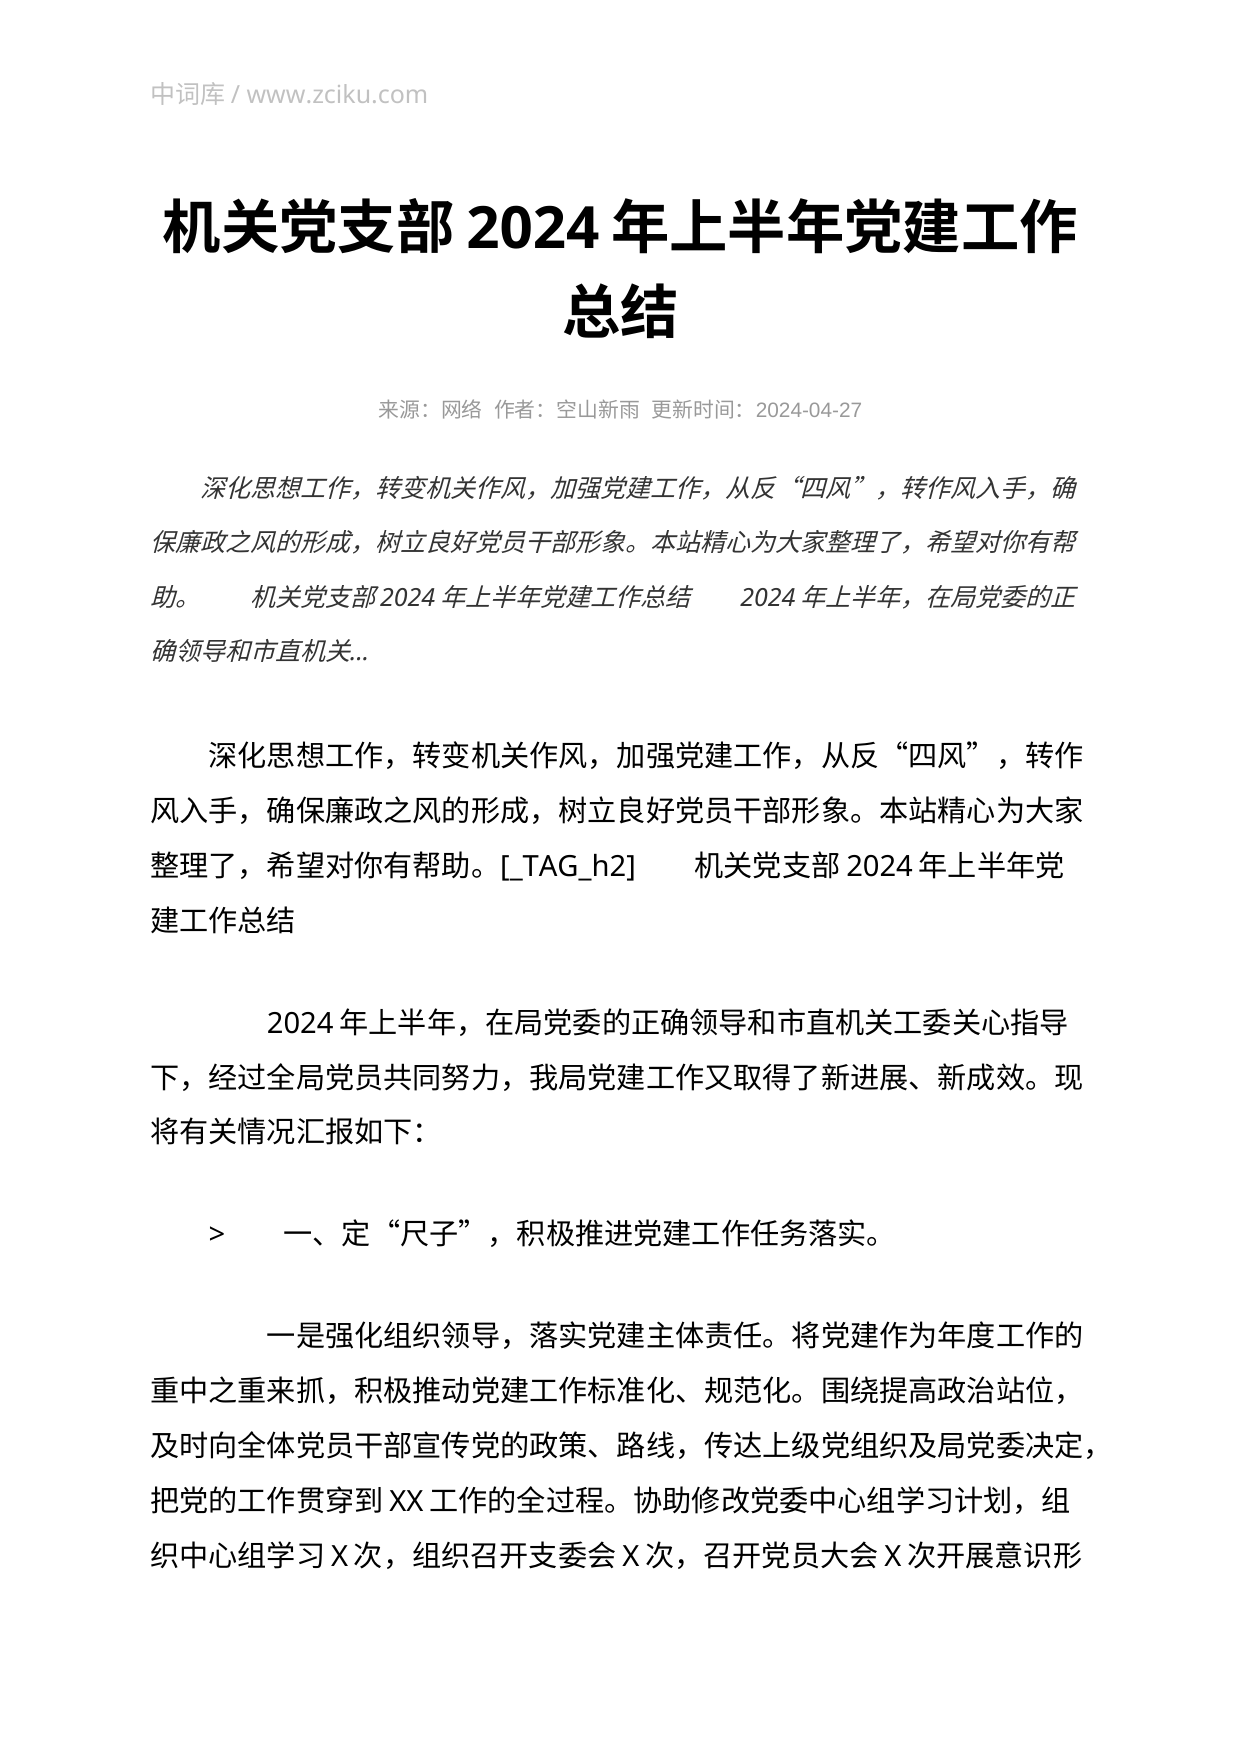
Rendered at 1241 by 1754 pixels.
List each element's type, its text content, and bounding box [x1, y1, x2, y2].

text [150, 1313, 1090, 1575]
text 深化思想工作，转变机关作风，加强党建工作，从反“四风”，转作风入手，确保廉政之风的形成，树立良好党员干部形象。本站精心为大家整理了，希望对你有帮助。 机关党支部2024年上半年党建工作总结 2024年上半年，在局党委的正确领导和市直机关... [150, 468, 1090, 668]
text > 一、定“尺子”，积极推进党建工作任务落实。 [150, 1211, 1090, 1253]
text 深化思想工作，转变机关作风，加强党建工作，从反“四风”，转作风入手，确保廉政之风的形成，树立良好党员干部形象。本站精心为大家整理了，希望对你有帮助。[_TAG_h2] 机关党支部2024年上半年党建工作总结 [150, 733, 1090, 940]
subtitle 机关党支部2024年上半年党建工作总结 [150, 181, 1090, 351]
text 2024年上半年，在局党委的正确领导和市直机关工委关心指导下，经过全局党员共同努力，我局党建工作又取得了新进展、新成效。现将有关情况汇报如下： [150, 999, 1090, 1151]
text 来源：网络 作者：空山新雨 更新时间：2024-04-27 [150, 397, 1090, 421]
